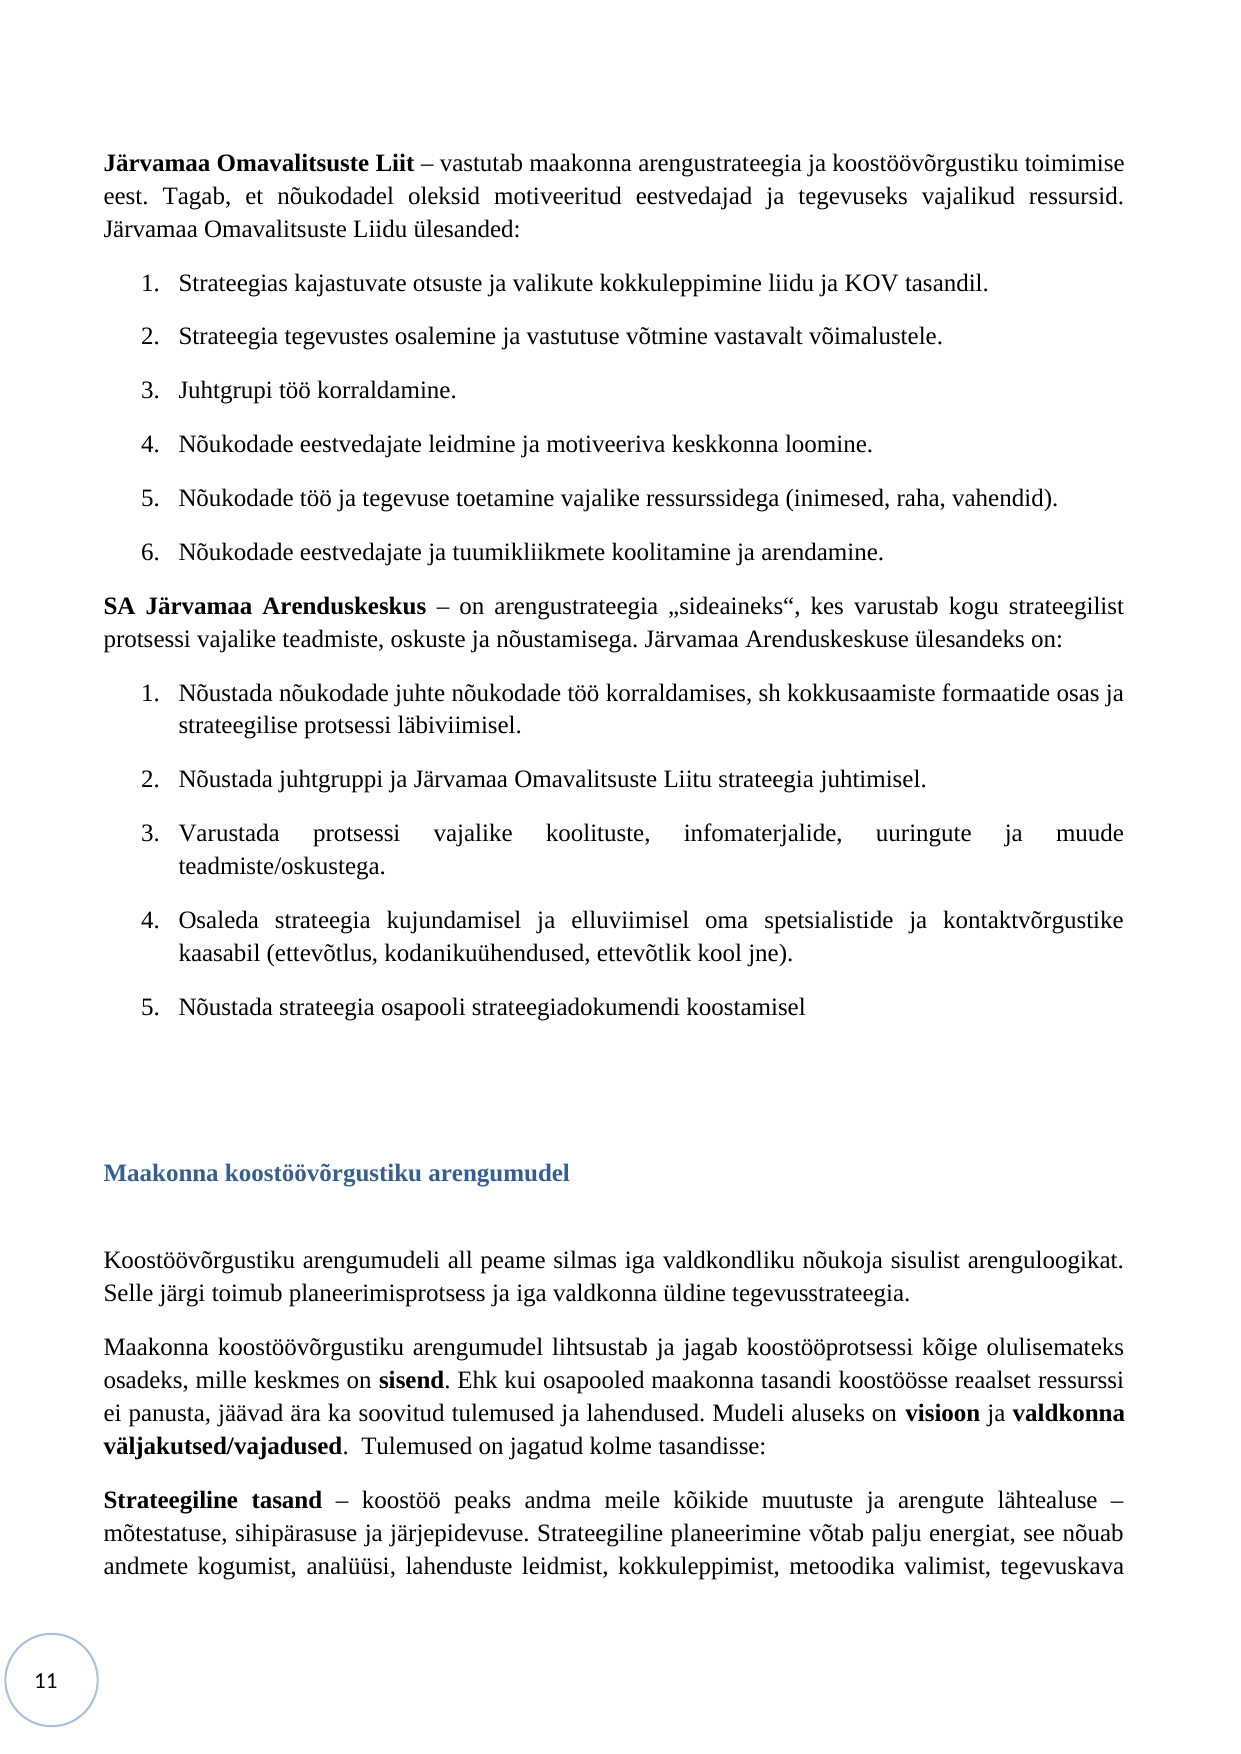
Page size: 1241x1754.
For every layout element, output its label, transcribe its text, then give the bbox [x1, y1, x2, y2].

text SA Järvamaa Arenduskeskus – on arengustrateegia „sideaineks“, kes varustab kogu strateegilist protsessi vajalike teadmiste, oskuste ja nõustamisega. Järvamaa Arenduskeskuse ülesandeks on: [103, 591, 1125, 652]
list Nõustada nõukodade juhte nõukodade töö korraldamises, sh kokkusaamiste formaatide osas ja strateegilise protsessi läbiviimisel. [141, 678, 1125, 739]
list Nõukodade eestvedajate leidmine ja motiveeriva keskkonna loomine. [141, 429, 1125, 458]
list Nõustada juhtgruppi ja Järvamaa Omavalitsuste Liitu strateegia juhtimisel. [141, 764, 1125, 793]
list Varustada protsessi vajalike koolituste, infomaterjalide, uuringute ja muude teadmiste/oskustega. [141, 818, 1125, 880]
subtitle Maakonna koostöövõrgustiku arengumudel [103, 1158, 1125, 1187]
list Nõustada strateegia osapooli strateegiadokumendi koostamisel [141, 992, 1125, 1021]
text Maakonna koostöövõrgustiku arengumudel lihtsustab ja jagab koostööprotsessi kõige olulisemateks osadeks, mille keskmes on sisend. Ehk kui osapooled maakonna tasandi koostöösse reaalset ressurssi ei panusta, jäävad ära ka soovitud tulemused ja lahendused. Mudeli aluseks on visioon ja valdkonna väljakutsed/vajadused. Tulemused on jagatud kolme tasandisse: [103, 1332, 1125, 1460]
list Nõukodade eestvedajate ja tuumikliikmete koolitamine ja arendamine. [141, 537, 1125, 566]
list Strateegia tegevustes osalemine ja vastutuse võtmine vastavalt võimalustele. [141, 321, 1125, 350]
list Juhtgrupi töö korraldamine. [141, 375, 1125, 404]
text Järvamaa Omavalitsuste Liit – vastutab maakonna arengustrateegia ja koostöövõrgustiku toimimise eest. Tagab, et nõukodadel oleksid motiveeritud eestvedajad ja tegevuseks vajalikud ressursid. Järvamaa Omavalitsuste Liidu ülesanded: [103, 148, 1125, 242]
list Osaleda strateegia kujundamisel ja elluviimisel oma spetsialistide ja kontaktvõrgustike kaasabil (ettevõtlus, kodanikuühendused, ettevõtlik kool jne). [141, 905, 1125, 967]
text Koostöövõrgustiku arengumudeli all peame silmas iga valdkondliku nõukoja sisulist arenguloogikat. Selle järgi toimub planeerimisprotsess ja iga valdkonna üldine tegevusstrateegia. [103, 1245, 1125, 1307]
list Nõukodade töö ja tegevuse toetamine vajalike ressurssidega (inimesed, raha, vahendid). [141, 483, 1125, 512]
list Strateegias kajastuvate otsuste ja valikute kokkuleppimine liidu ja KOV tasandil. [141, 268, 1125, 296]
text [103, 1485, 1125, 1579]
